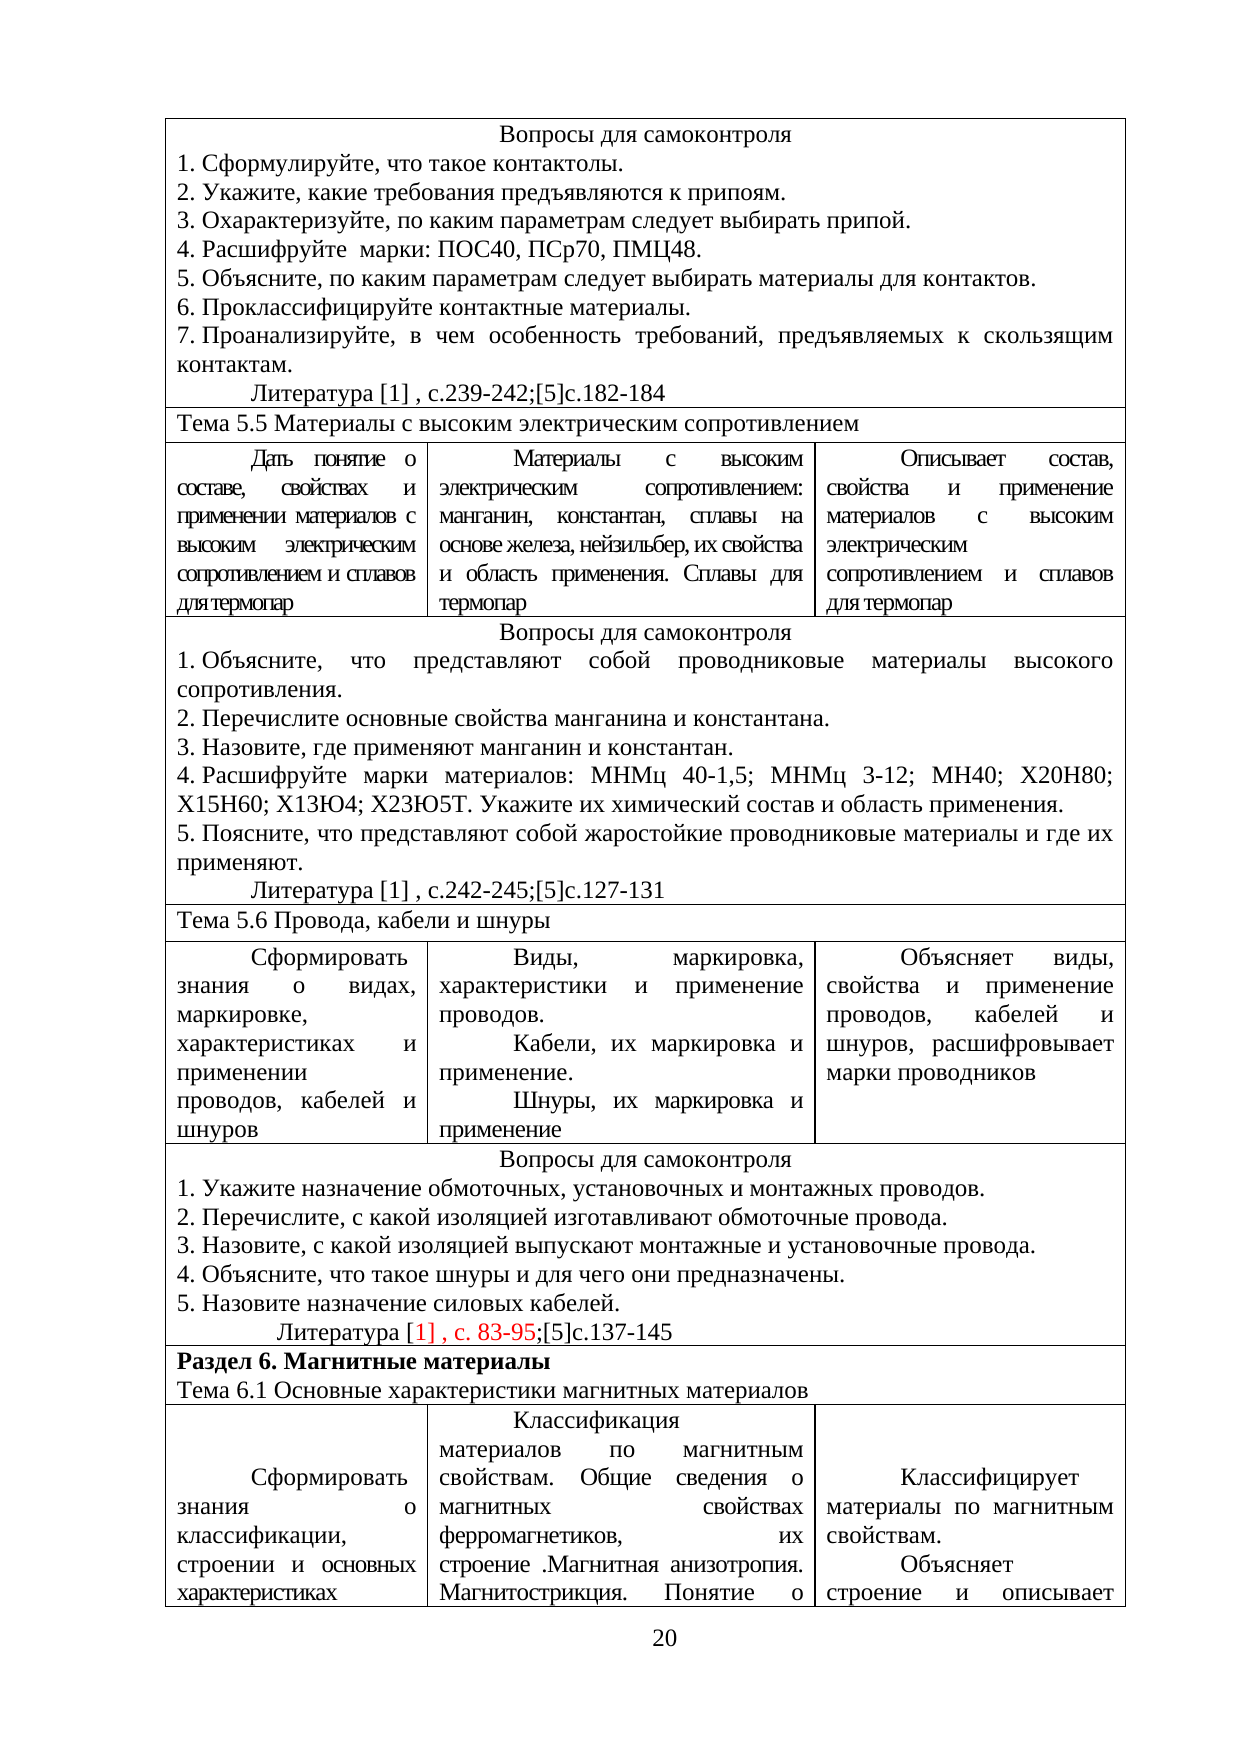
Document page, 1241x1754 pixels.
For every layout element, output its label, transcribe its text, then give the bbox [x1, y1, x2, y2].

table_cell Тема 5.6 Провода, кабели и шнуры [166, 905, 1125, 941]
table_cell Сформировать знания о видах, маркировке, характеристиках и применении проводов, кабелей и шнуров [166, 942, 427, 1143]
table_cell Виды, маркировка, характеристики и применение проводов. Кабели, их маркировка и применение. Шнуры, их маркировка и применение [428, 942, 814, 1143]
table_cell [428, 1405, 814, 1606]
table_cell Объясняет виды, свойства и применение проводов, кабелей и шнуров, расшифровывает марки проводников [816, 942, 1125, 1143]
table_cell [816, 1405, 1125, 1606]
table_cell Тема 5.5 Материалы с высоким электрическим сопротивлением [166, 408, 1125, 442]
table_cell Дать понятие о составе, свойствах и применении материалов с высоким электрическим сопротивлением и сплавов для термопар [166, 443, 427, 616]
table_cell Описывает состав, свойства и применение материалов с высоким электрическим сопротивлением и сплавов для термопар [816, 443, 1125, 616]
table_cell Материалы с высоким электрическим сопротивлением: манганин, константан, сплавы на основе железа, нейзильбер, их свойства и область применения. Сплавы для термопар [428, 443, 814, 616]
table_cell Вопросы для самоконтроля 1. Укажите назначение обмоточных, установочных и монтажных проводов. 2. Перечислите, с какой изоляцией изготавливают обмоточные провода. 3. Назовите, с какой изоляцией выпускают монтажные и установочные провода. 4. Объясните, что такое шнуры и для чего они предназначены. 5. Назовите назначение силовых кабелей. Литература [1] , с. 83-95;[5]с.137-145 [166, 1144, 1125, 1345]
table_cell Раздел 6. Магнитные материалы Тема 6.1 Основные характеристики магнитных материалов [166, 1346, 1125, 1404]
table_cell Вопросы для самоконтроля 1. Объясните, что представляют собой проводниковые материалы высокого сопротивления. 2. Перечислите основные свойства манганина и константана. 3. Назовите, где применяют манганин и константан. 4. Расшифруйте марки материалов: МНМц 40-1,5; МНМц 3-12; МН40; Х20Н80; Х15Н60; Х13Ю4; Х23Ю5Т. Укажите их химический состав и область применения. 5. Поясните, что представляют собой жаростойкие проводниковые материалы и где их применяют. Литература [1] , с.242-245;[5]с.127-131 [166, 617, 1125, 904]
table_cell Вопросы для самоконтроля 1. Сформулируйте, что такое контактолы. 2. Укажите, какие требования предъявляются к припоям. 3. Охарактеризуйте, по каким параметрам следует выбирать припой. 4. Расшифруйте марки: ПОС40, ПСр70, ПМЦ48. 5. Объясните, по каким параметрам следует выбирать материалы для контактов. 6. Проклассифицируйте контактные материалы. 7. Проанализируйте, в чем особенность требований, предъявляемых к скользящим контактам. Литература [1] , с.239-242;[5]с.182-184 [166, 119, 1125, 407]
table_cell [166, 1405, 427, 1606]
